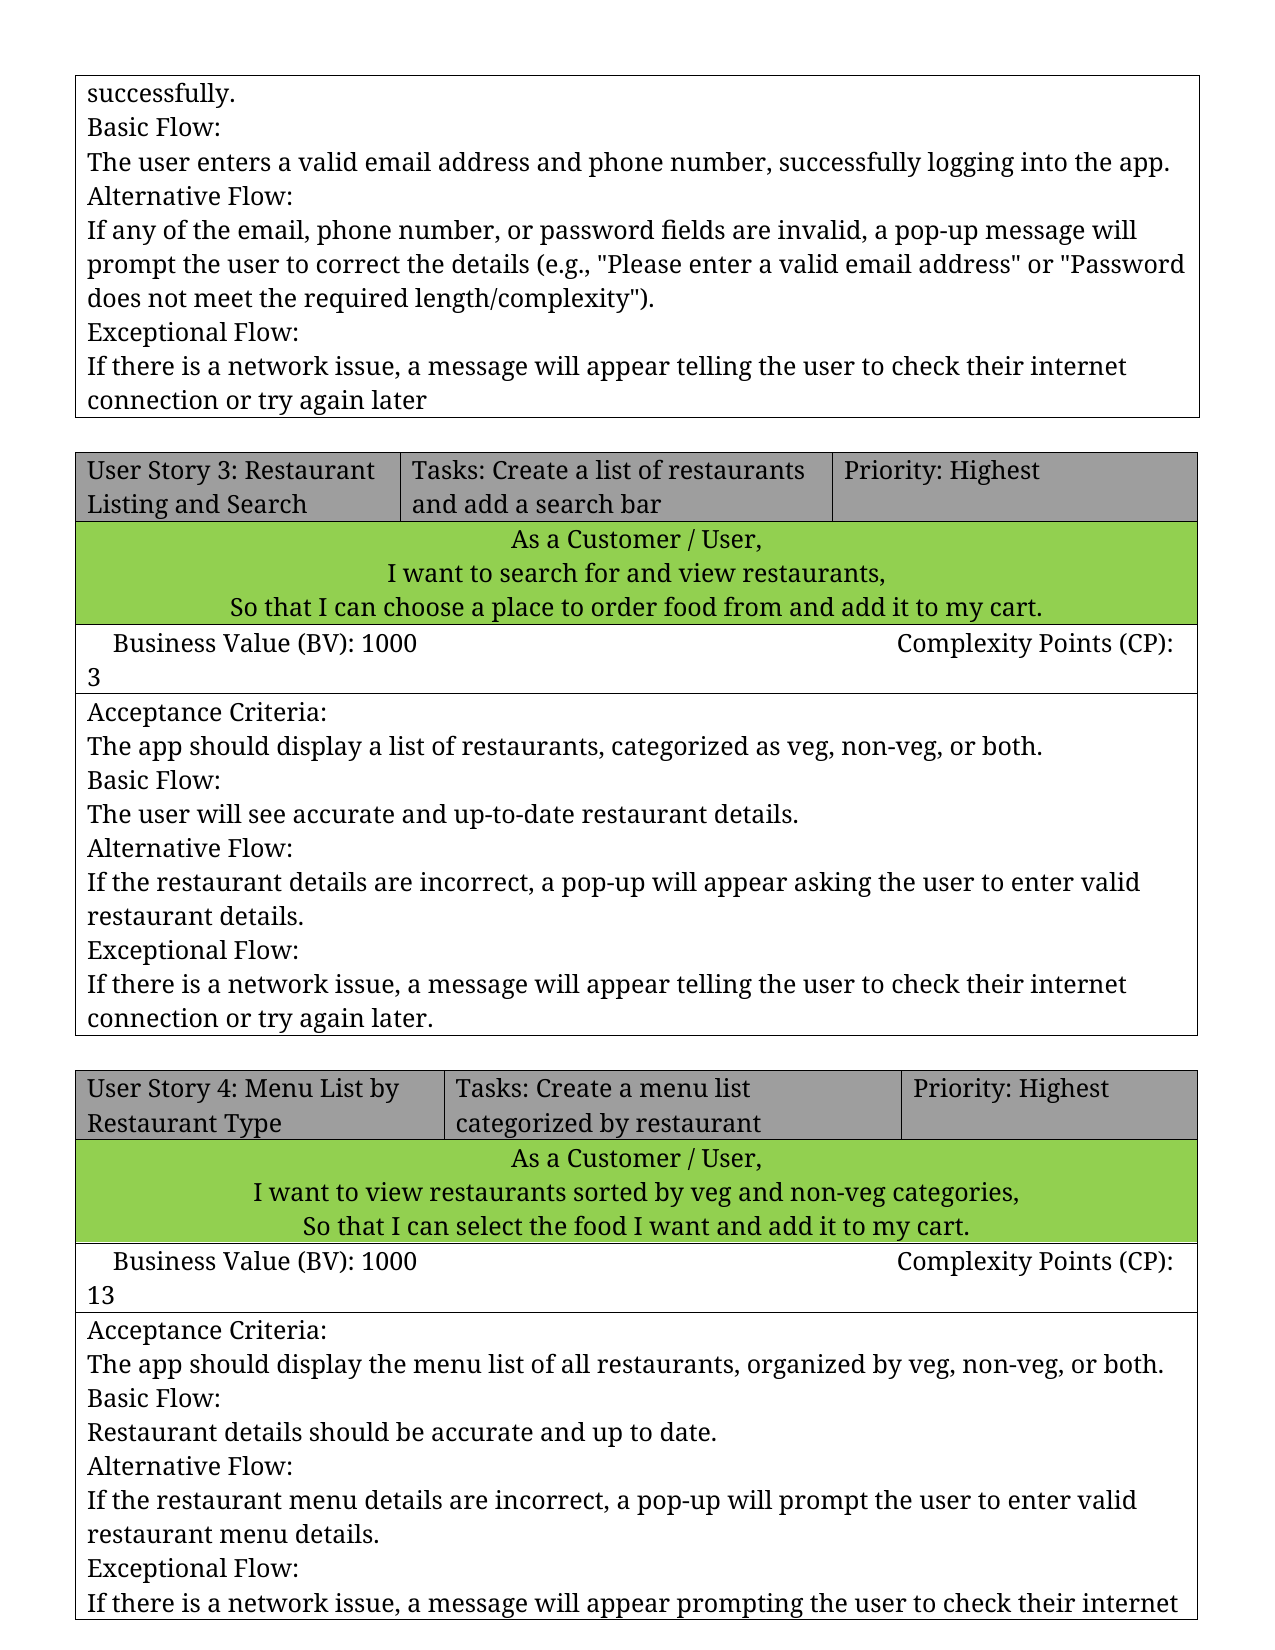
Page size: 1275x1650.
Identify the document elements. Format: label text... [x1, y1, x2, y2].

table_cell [76, 1313, 1197, 1619]
table_cell Business Value (BV): 1000 Complexity Points (CP): 3 [76, 625, 1197, 693]
table_cell Acceptance Criteria: The app should display a list of restaurants, categorized as veg, non-veg, or both. Basic Flow: The user will see accurate and up-to-date restaurant details. Alternative Flow: If the restaurant details are incorrect, a pop-up will appear asking the user to enter valid restaurant details. Exceptional Flow: If there is a network issue, a message will appear telling the user to check their internet connection or try again later. [76, 694, 1197, 1035]
table_header Tasks: Create a list of restaurants and add a search bar [401, 453, 832, 521]
table_header Priority: Highest [902, 1071, 1197, 1139]
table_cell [76, 76, 1199, 417]
table_header Tasks: Create a menu list categorized by restaurant [445, 1071, 901, 1139]
table_cell As a Customer / User, I want to view restaurants sorted by veg and non-veg categories, So that I can select the food I want and add it to my cart. [76, 1140, 1197, 1242]
table_cell As a Customer / User, I want to search for and view restaurants, So that I can choose a place to order food from and add it to my cart. [76, 522, 1197, 624]
table_header User Story 4: Menu List by Restaurant Type [76, 1071, 444, 1139]
table_header User Story 3: Restaurant Listing and Search [76, 453, 400, 521]
table_header Priority: Highest [833, 453, 1197, 521]
table_cell Business Value (BV): 1000 Complexity Points (CP): 13 [76, 1244, 1197, 1312]
